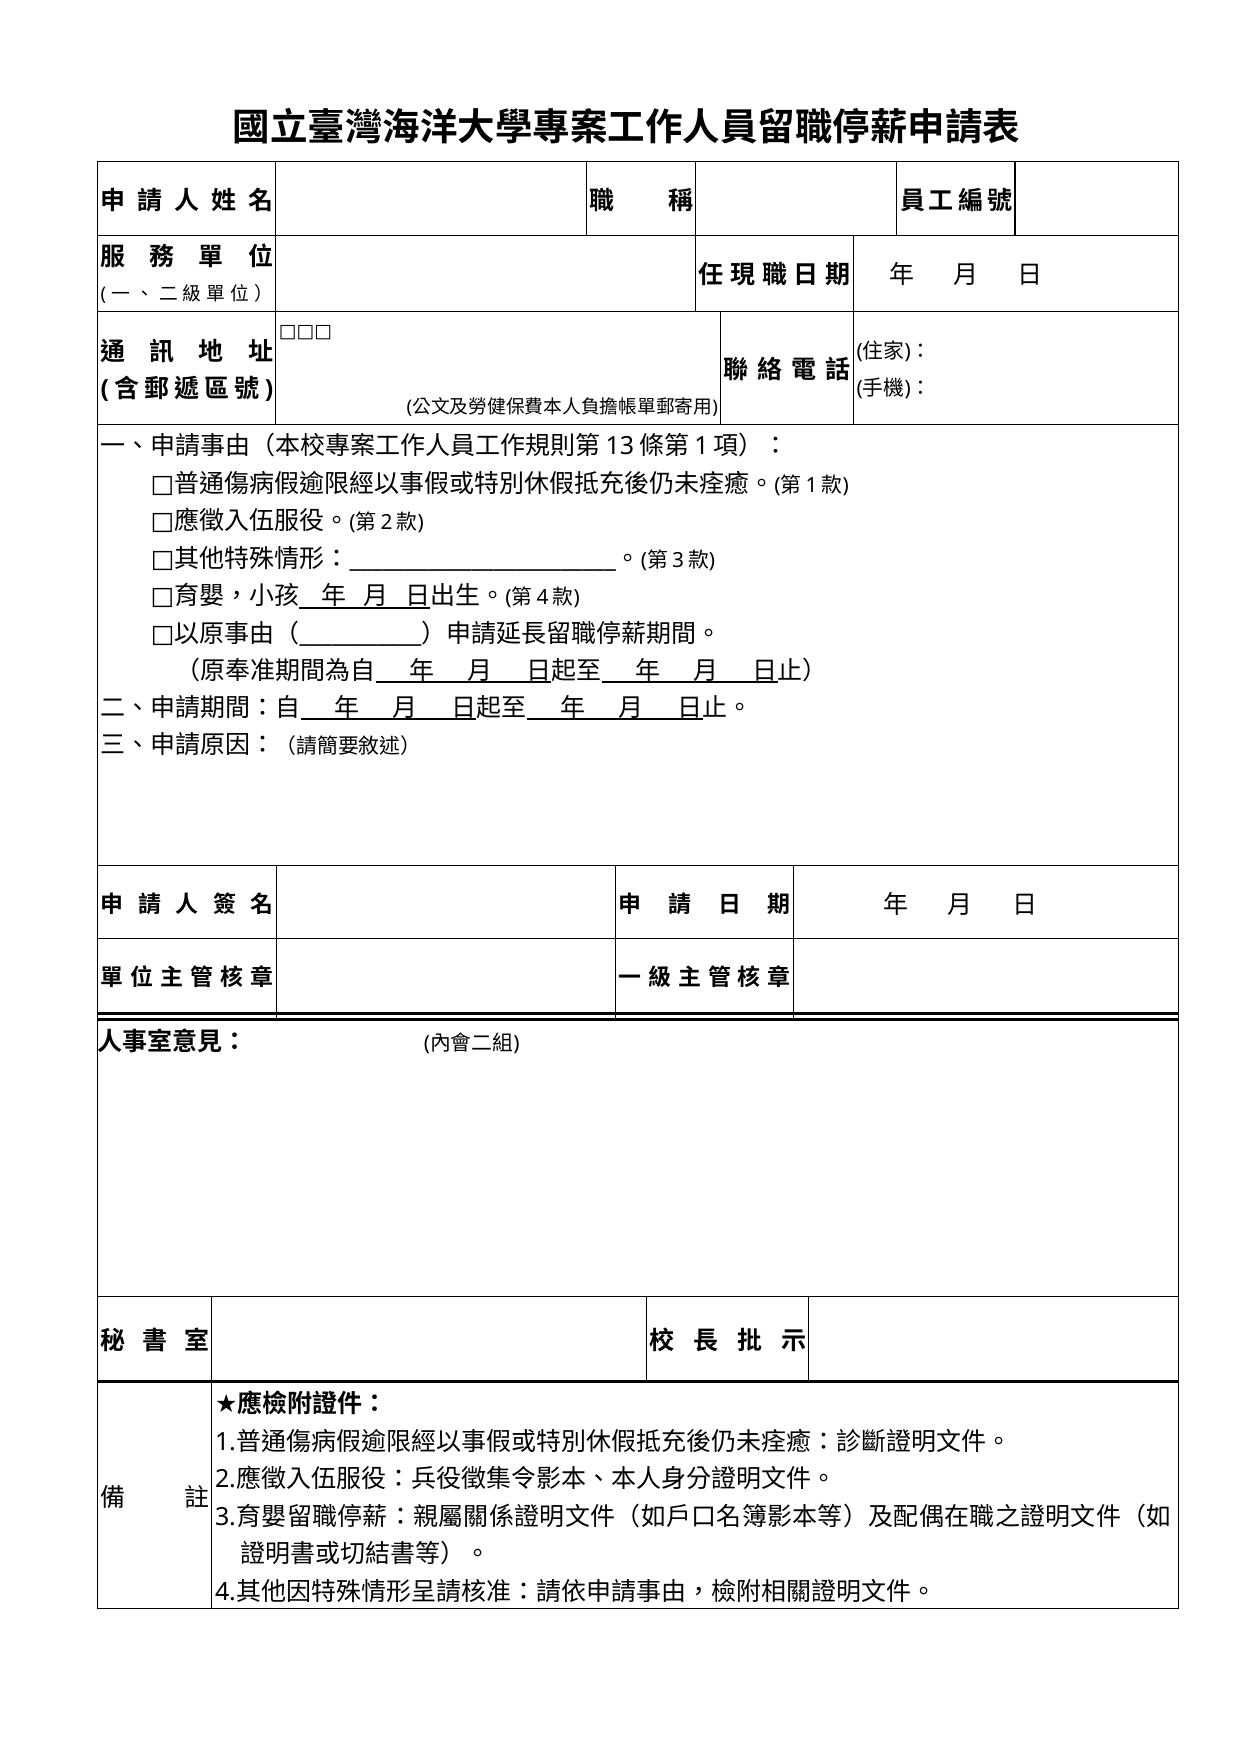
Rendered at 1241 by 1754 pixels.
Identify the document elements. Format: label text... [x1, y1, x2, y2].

table_cell [212, 1297, 646, 1380]
table_header [276, 162, 586, 234]
table_cell 人事室意見： (內會二組) [98, 1021, 1178, 1296]
table_cell ★應檢附證件： 1.普通傷病假逾限經以事假或特別休假抵充後仍未痊癒：診斷證明文件。 2.應徵入伍服役：兵役徵集令影本、本人身分證明文件。 3.育嬰留職停薪：親屬關係證明文件（如戶口名簿影本等）及配偶在職之證明文件（如證明書或切結書等）。 4.其他因特殊情形呈請核准：請依申請事由，檢附相關證明文件。 [212, 1383, 1178, 1608]
table_header [1016, 162, 1178, 234]
table_cell [277, 866, 615, 938]
table_cell 一級主管核章 [616, 939, 793, 1012]
table_cell [276, 236, 695, 311]
table_cell [794, 939, 1178, 1012]
text 國立臺灣海洋大學專案工作人員留職停薪申請表 [100, 86, 1152, 161]
table_header 員工編號 [897, 162, 1014, 234]
table_cell 備註 [98, 1383, 211, 1608]
table_cell 年 月 日 [794, 866, 1178, 938]
table_cell 申請日期 [616, 866, 793, 938]
table_cell 任現職日期 [696, 236, 853, 311]
table_cell (住家)： (手機)： [854, 312, 1178, 424]
table_cell 單位主管核章 [98, 939, 276, 1012]
table_cell 聯絡電話 [721, 312, 853, 424]
table_header 職稱 [587, 162, 695, 234]
table_cell [277, 939, 615, 1012]
table_header [696, 162, 896, 234]
table_cell [809, 1297, 1178, 1380]
table_cell 秘書室 [98, 1297, 211, 1380]
table_cell □□□ (公文及勞健保費本人負擔帳單郵寄用) [276, 312, 720, 424]
table_cell 年 月 日 [854, 236, 1178, 311]
table_cell 校長批示 [647, 1297, 808, 1380]
table_cell 申請人簽名 [98, 866, 276, 938]
table_header 申請人姓名 [98, 162, 275, 234]
table_cell 服務單位 (一、二級單位） [98, 236, 275, 311]
table_cell 通訊地址 (含郵遞區號) [98, 312, 275, 424]
table_cell 一、申請事由（本校專案工作人員工作規則第13條第1項）： □普通傷病假逾限經以事假或特別休假抵充後仍未痊癒。(第1款) □應徵入伍服役。(第2款) □其他特殊情形：________________________。(第3款) □育嬰，小孩 年 月 日出生。(第4款) □以原事由（___________）申請延長留職停薪期間。 （原奉准期間為自 年 月 日起至 年 月 日止） 二、申請期間：自 年 月 日起至 年 月 日止。 三、申請原因：（請簡要敘述） [98, 425, 1178, 865]
